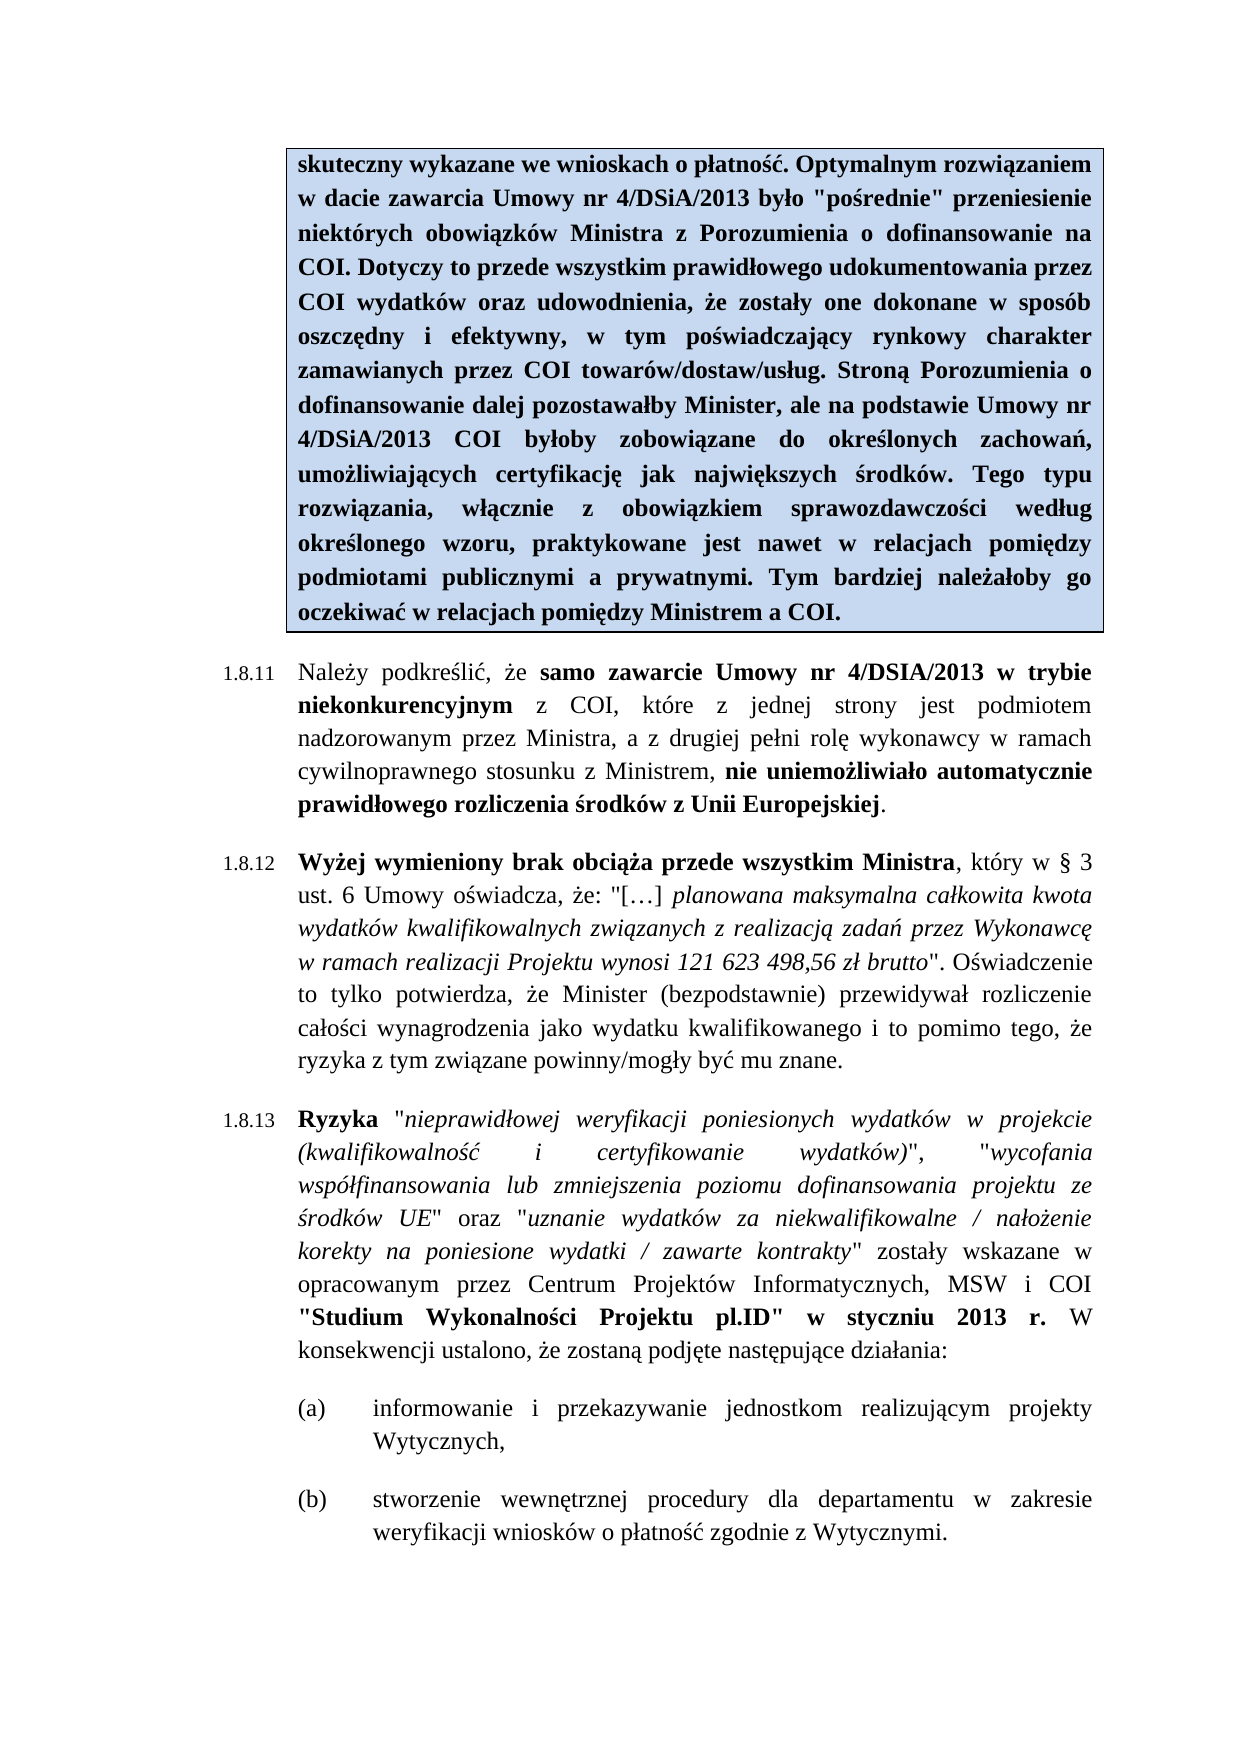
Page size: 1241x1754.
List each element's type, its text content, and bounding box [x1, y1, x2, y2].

text Wyżej wymieniony brak obciąża przede wszystkim Ministra, który w § 3 ust. 6 Umowy oświadcza, że: "[…] planowana maksymalna całkowita kwota wydatków kwalifikowalnych związanych z realizacją zadań przez Wykonawcę w ramach realizacji Projektu wynosi 121 623 498,56 zł brutto". Oświadczenie to tylko potwierdza, że Minister (bezpodstawnie) przewidywał rozliczenie całości wynagrodzenia jako wydatku kwalifikowanego i to pomimo tego, że ryzyka z tym związane powinny/mogły być mu znane. [223, 847, 1093, 1074]
text stworzenie wewnętrznej procedury dla departamentu w zakresie weryfikacji wniosków o płatność zgodnie z Wytycznymi. [298, 1484, 1093, 1546]
text Ryzyka "nieprawidłowej weryfikacji poniesionych wydatków w projekcie (kwalifikowalność i certyfikowanie wydatków)", "wycofania współfinansowania lub zmniejszenia poziomu dofinansowania projektu ze środków UE" oraz "uznanie wydatków za niekwalifikowalne / nałożenie korekty na poniesione wydatki / zawarte kontrakty" zostały wskazane w opracowanym przez Centrum Projektów Informatycznych, MSW i COI "Studium Wykonalności Projektu pl.ID" w styczniu 2013 r. W konsekwencji ustalono, że zostaną podjęte następujące działania: [223, 1104, 1093, 1363]
text Należy podkreślić, że samo zawarcie Umowy nr 4/DSIA/2013 w trybie niekonkurencyjnym z COI, które z jednej strony jest podmiotem nadzorowanym przez Ministra, a z drugiej pełni rolę wykonawcy w ramach cywilnoprawnego stosunku z Ministrem, nie uniemożliwiało automatycznie prawidłowego rozliczenia środków z Unii Europejskiej. [223, 657, 1093, 818]
text informowanie i przekazywanie jednostkom realizującym projekty Wytycznych, [298, 1393, 1093, 1454]
table_header W sytuacji, w której wybór COI został dokonany z wyłączeniem procedury o udzielenie zamówienia publicznego, a tym samym w sposób niegwarantujący efektywności ekonomicznej poniesionych w Projekcie wydatków, konieczne było zapewnienie przez Ministra, że wydatki COI, realizującego wiele zadań w Projekcie, będą mogły być w sposób skuteczny wykazane we wnioskach o płatność. Optymalnym rozwiązaniem w dacie zawarcia Umowy nr 4/DSiA/2013 było "pośrednie" przeniesienie niektórych obowiązków Ministra z Porozumienia o dofinansowanie na COI. Dotyczy to przede wszystkim prawidłowego udokumentowania przez COI wydatków oraz udowodnienia, że zostały one dokonane w sposób oszczędny i efektywny, w tym poświadczający rynkowy charakter zamawianych przez COI towarów/dostaw/usług. Stroną Porozumienia o dofinansowanie dalej pozostawałby Minister, ale na podstawie Umowy nr 4/DSiA/2013 COI byłoby zobowiązane do określonych zachowań, umożliwiających certyfikację jak największych środków. Tego typu rozwiązania, włącznie z obowiązkiem sprawozdawczości według określonego wzoru, praktykowane jest nawet w relacjach pomiędzy podmiotami publicznymi a prywatnymi. Tym bardziej należałoby go oczekiwać w relacjach pomiędzy Ministrem a COI. [287, 149, 1103, 631]
